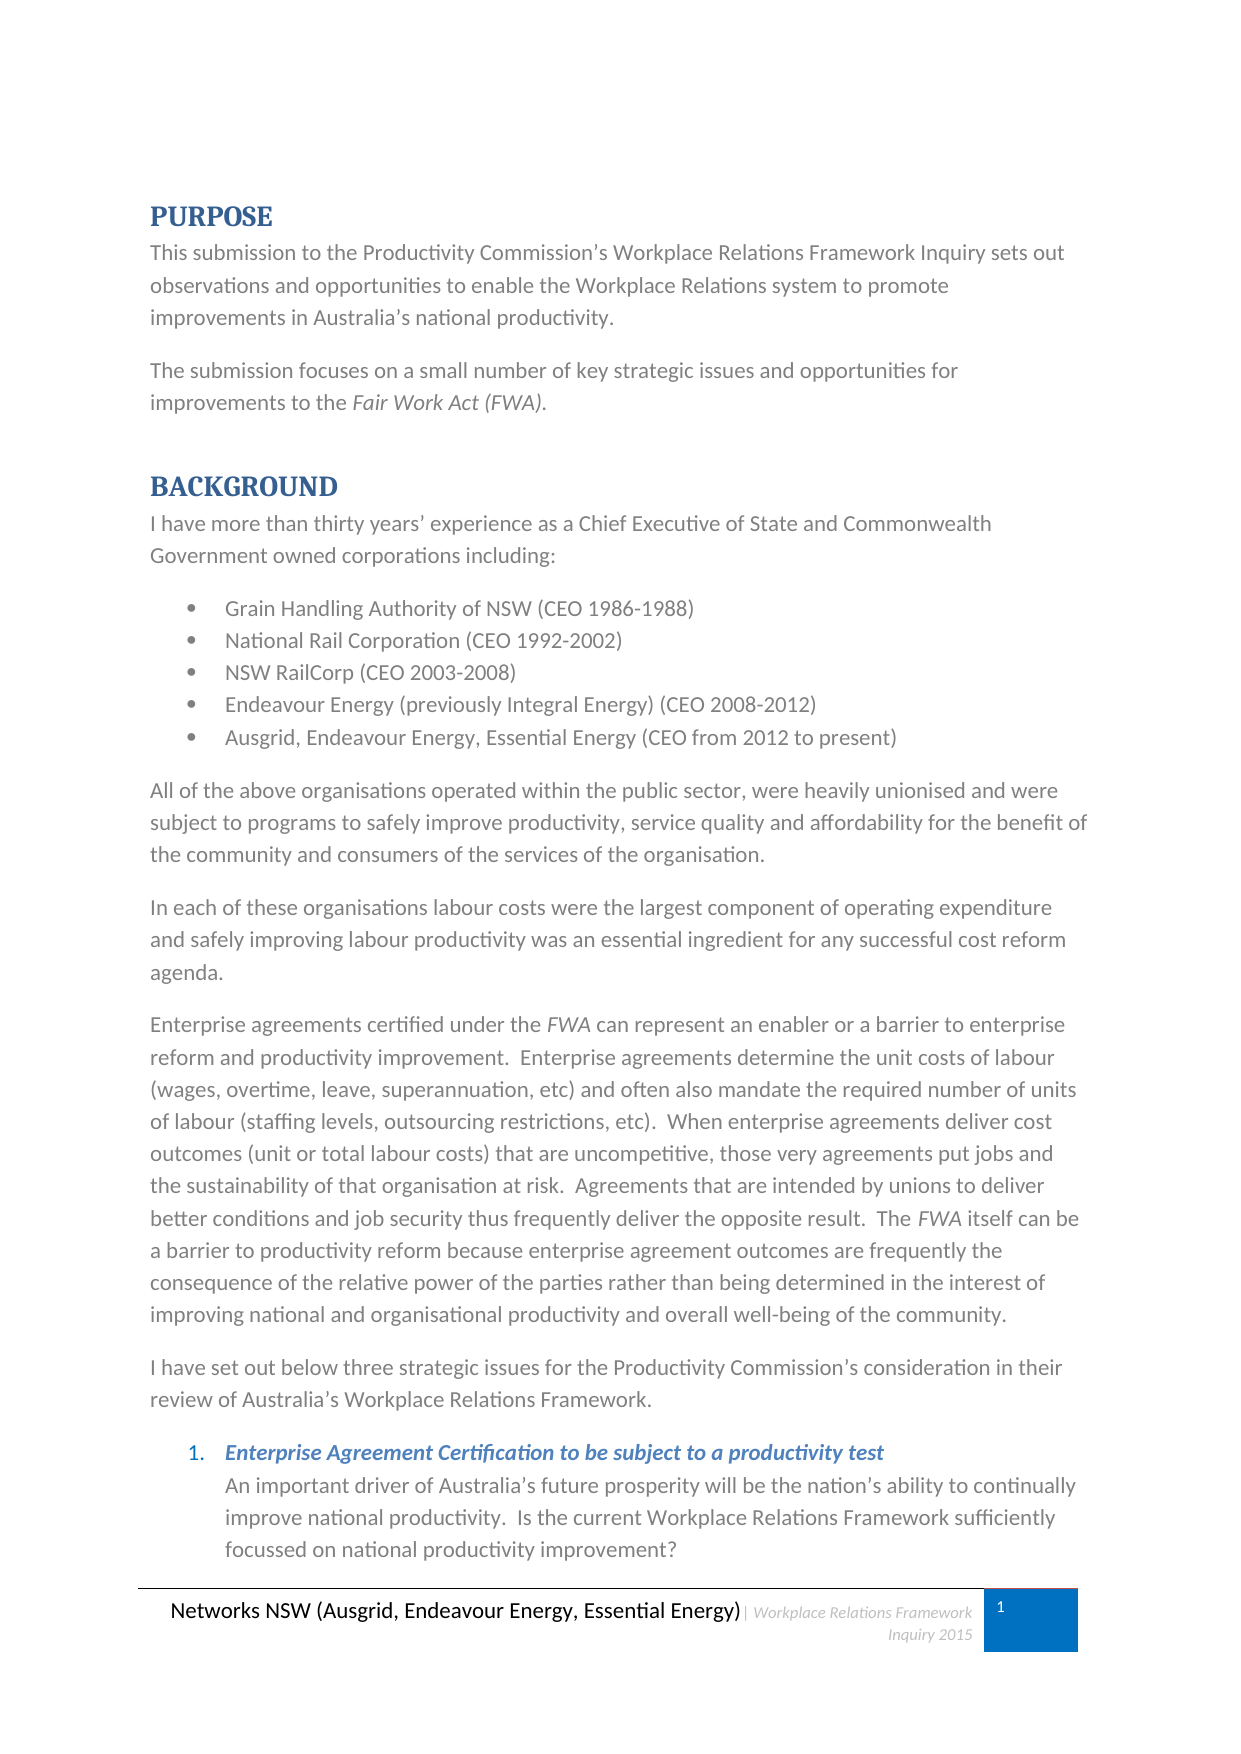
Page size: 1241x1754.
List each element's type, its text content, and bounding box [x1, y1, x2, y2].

subtitle BACKGROUND [150, 470, 1090, 504]
text All of the above organisations operated within the public sector, were heavily unionised and were subject to programs to safely improve productivity, service quality and affordability for the benefit of the community and consumers of the services of the organisation. [150, 776, 1090, 868]
text In each of these organisations labour costs were the largest component of operating expenditure and safely improving labour productivity was an essential ingredient for any successful cost reform agenda. [150, 893, 1090, 986]
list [187, 1438, 1090, 1563]
text I have more than thirty years’ experience as a Chief Executive of State and Commonwealth Government owned corporations including: [150, 509, 1090, 569]
list National Rail Corporation (CEO 1992-2002) [187, 626, 1090, 654]
list NSW RailCorp (CEO 2003-2008) [187, 658, 1090, 686]
list Endeavour Energy (previously Integral Energy) (CEO 2008-2012) [187, 691, 1090, 719]
list Ausgrid, Endeavour Energy, Essential Energy (CEO from 2012 to present) [187, 723, 1090, 751]
text This submission to the Productivity Commission’s Workplace Relations Framework Inquiry sets out observations and opportunities to enable the Workplace Relations system to promote improvements in Australia’s national productivity. [150, 238, 1090, 331]
list Grain Handling Authority of NSW (CEO 1986-1988) [187, 594, 1090, 622]
text The submission focuses on a small number of key strategic issues and opportunities for improvements to the Fair Work Act (FWA). [150, 356, 1090, 416]
subtitle PURPOSE [150, 200, 1090, 233]
text Enterprise agreements certified under the FWA can represent an enabler or a barrier to enterprise reform and productivity improvement. Enterprise agreements determine the unit costs of labour (wages, overtime, leave, superannuation, etc) and often also mandate the required number of units of labour (staffing levels, outsourcing restrictions, etc). When enterprise agreements deliver cost outcomes (unit or total labour costs) that are uncompetitive, those very agreements put jobs and the sustainability of that organisation at risk. Agreements that are intended by unions to deliver better conditions and job security thus frequently deliver the opposite result. The FWA itself can be a barrier to productivity reform because enterprise agreement outcomes are frequently the consequence of the relative power of the parties rather than being determined in the interest of improving national and organisational productivity and overall well-being of the community. [150, 1011, 1090, 1328]
text I have set out below three strategic issues for the Productivity Commission’s consideration in their review of Australia’s Workplace Relations Framework. [150, 1353, 1090, 1413]
